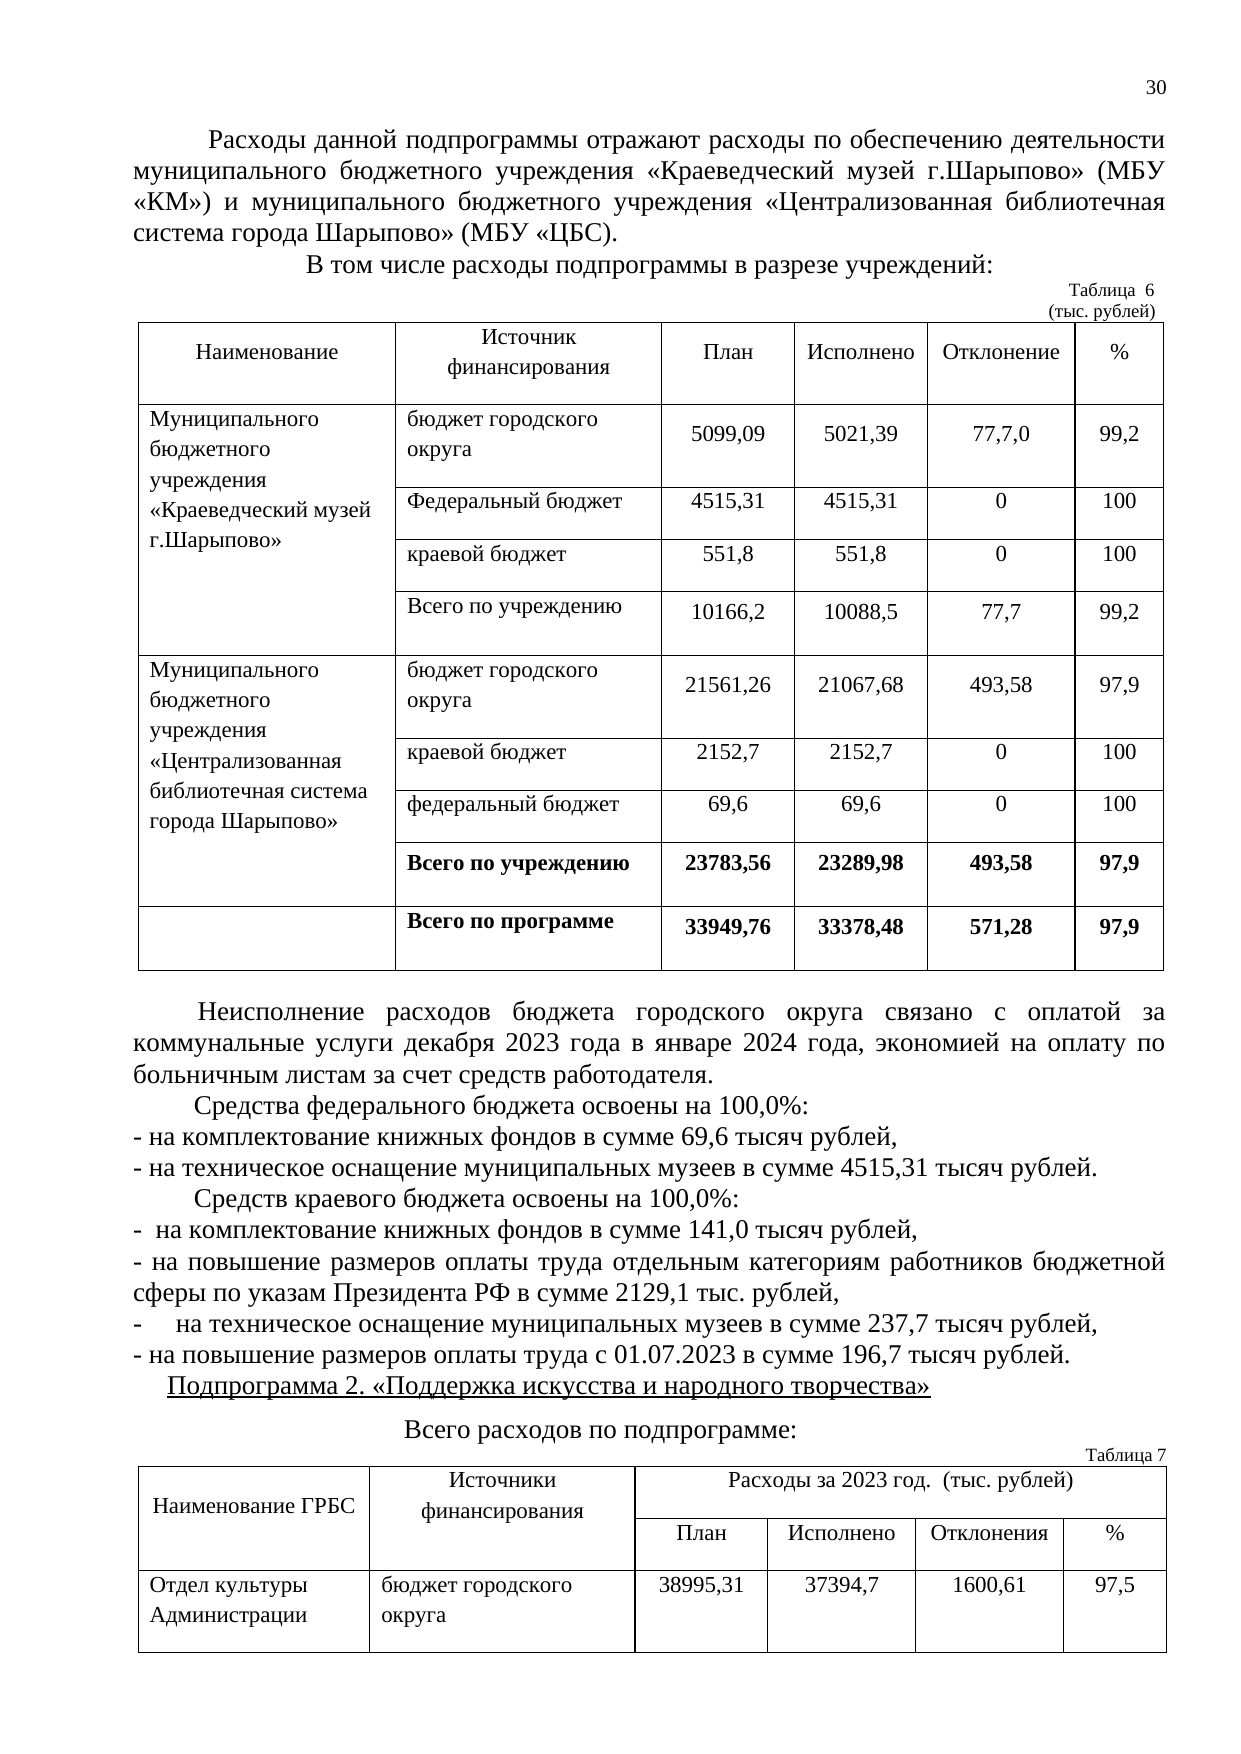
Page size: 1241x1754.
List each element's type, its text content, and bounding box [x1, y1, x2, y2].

table_cell 37394,7 [768, 1571, 915, 1652]
table_cell 0 [928, 739, 1074, 789]
table_cell 21561,26 [662, 656, 794, 737]
table_cell 0 [928, 791, 1074, 842]
text В том числе расходы подпрограммы в разрезе учреждений: [133, 248, 1166, 279]
table_cell 5099,09 [662, 405, 794, 487]
table_cell 0 [928, 540, 1074, 591]
table_cell 2152,7 [662, 739, 794, 789]
table_cell 551,8 [795, 540, 927, 591]
table_cell федеральный бюджет [396, 791, 661, 842]
table_cell 97,5 [1064, 1571, 1166, 1652]
table_cell 0 [928, 488, 1074, 539]
list - на комплектование книжных фондов в сумме 141,0 тысяч рублей, [133, 1213, 1166, 1244]
table_cell 571,28 [928, 907, 1074, 970]
table_cell Всего по учреждению [396, 843, 661, 906]
table_header Расходы за 2023 год. (тыс. рублей) [636, 1467, 1166, 1518]
table_cell 97,9 [1076, 843, 1163, 906]
table_cell 10088,5 [795, 592, 927, 655]
table_cell 99,2 [1076, 405, 1163, 487]
table_header Отклонение [928, 323, 1074, 404]
table_header План [662, 323, 794, 404]
list - на повышение размеров оплаты труда с 01.07.2023 в сумме 196,7 тысяч рублей. [133, 1338, 1166, 1369]
list - на повышение размеров оплаты труда отдельным категориям работников бюджетной сферы по указам Президента РФ в сумме 2129,1 тыс. рублей, [133, 1244, 1166, 1307]
table_cell 100 [1076, 540, 1163, 591]
table_cell 4515,31 [662, 488, 794, 539]
table_cell 10166,2 [662, 592, 794, 655]
table_cell бюджет городского округа [396, 656, 661, 737]
table_cell 551,8 [662, 540, 794, 591]
table_cell бюджет городского округа [396, 405, 661, 487]
table_cell 33378,48 [795, 907, 927, 970]
table_cell План [636, 1519, 767, 1570]
text (тыс. рублей) [133, 300, 1166, 322]
table_cell 69,6 [795, 791, 927, 842]
table_cell 2152,7 [795, 739, 927, 789]
table_header Источник финансирования [396, 323, 661, 404]
table_cell 1600,61 [916, 1571, 1063, 1652]
table_cell 5021,39 [795, 405, 927, 487]
table_cell 493,58 [928, 656, 1074, 737]
table_cell Отклонения [916, 1519, 1063, 1570]
list Средств краевого бюджета освоены на 100,0%: [133, 1182, 1166, 1213]
table_cell 99,2 [1076, 592, 1163, 655]
table_cell Муниципального бюджетного учреждения «Краеведческий музей г.Шарыпово» [139, 405, 395, 655]
table_cell Муниципального бюджетного учреждения «Централизованная библиотечная система города Шарыпово» [139, 656, 395, 906]
list - на техническое оснащение муниципальных музеев в сумме 4515,31 тысяч рублей. [133, 1151, 1166, 1182]
table_cell Всего по программе [396, 907, 661, 970]
text Таблица 6 [133, 279, 1166, 300]
table_cell 23289,98 [795, 843, 927, 906]
table_cell % [1064, 1519, 1166, 1570]
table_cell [139, 1571, 369, 1652]
table_cell 100 [1076, 791, 1163, 842]
table_cell [139, 907, 395, 970]
table_header Наименование ГРБС [139, 1467, 369, 1570]
table_cell Всего по учреждению [396, 592, 661, 655]
table_cell 4515,31 [795, 488, 927, 539]
table_cell 21067,68 [795, 656, 927, 737]
text Неисполнение расходов бюджета городского округа связано с оплатой за коммунальные услуги декабря 2023 года в январе 2024 года, экономией на оплату по больничным листам за счет средств работодателя. [133, 995, 1166, 1089]
table_cell 77,7,0 [928, 405, 1074, 487]
table_cell краевой бюджет [396, 540, 661, 591]
table_cell 77,7 [928, 592, 1074, 655]
text Расходы данной подпрограммы отражают расходы по обеспечению деятельности муниципального бюджетного учреждения «Краеведческий музей г.Шарыпово» (МБУ «КМ») и муниципального бюджетного учреждения «Централизованная библиотечная система города Шарыпово» (МБУ «ЦБС). [133, 123, 1166, 248]
table_cell Исполнено [768, 1519, 915, 1570]
table_header Источники финансирования [370, 1467, 634, 1570]
table_cell 100 [1076, 488, 1163, 539]
text Всего расходов по подпрограмме: [133, 1413, 1166, 1444]
table_cell 493,58 [928, 843, 1074, 906]
list - на комплектование книжных фондов в сумме 69,6 тысяч рублей, [133, 1120, 1166, 1151]
table_cell краевой бюджет [396, 739, 661, 789]
table_cell 33949,76 [662, 907, 794, 970]
list Подпрограмма 2. «Поддержка искусства и народного творчества» [133, 1369, 1166, 1400]
table_cell 97,9 [1076, 907, 1163, 970]
table_cell 100 [1076, 739, 1163, 789]
list Средства федерального бюджета освоены на 100,0%: [133, 1089, 1166, 1120]
table_cell 69,6 [662, 791, 794, 842]
list - на техническое оснащение муниципальных музеев в сумме 237,7 тысяч рублей, [133, 1307, 1166, 1338]
text Таблица 7 [133, 1444, 1166, 1466]
table_header Наименование [139, 323, 395, 404]
table_header Исполнено [795, 323, 927, 404]
table_header % [1076, 323, 1163, 404]
table_cell 97,9 [1076, 656, 1163, 737]
table_cell Федеральный бюджет [396, 488, 661, 539]
table_cell 38995,31 [636, 1571, 767, 1652]
table_cell 23783,56 [662, 843, 794, 906]
table_cell бюджет городского округа [370, 1571, 634, 1652]
